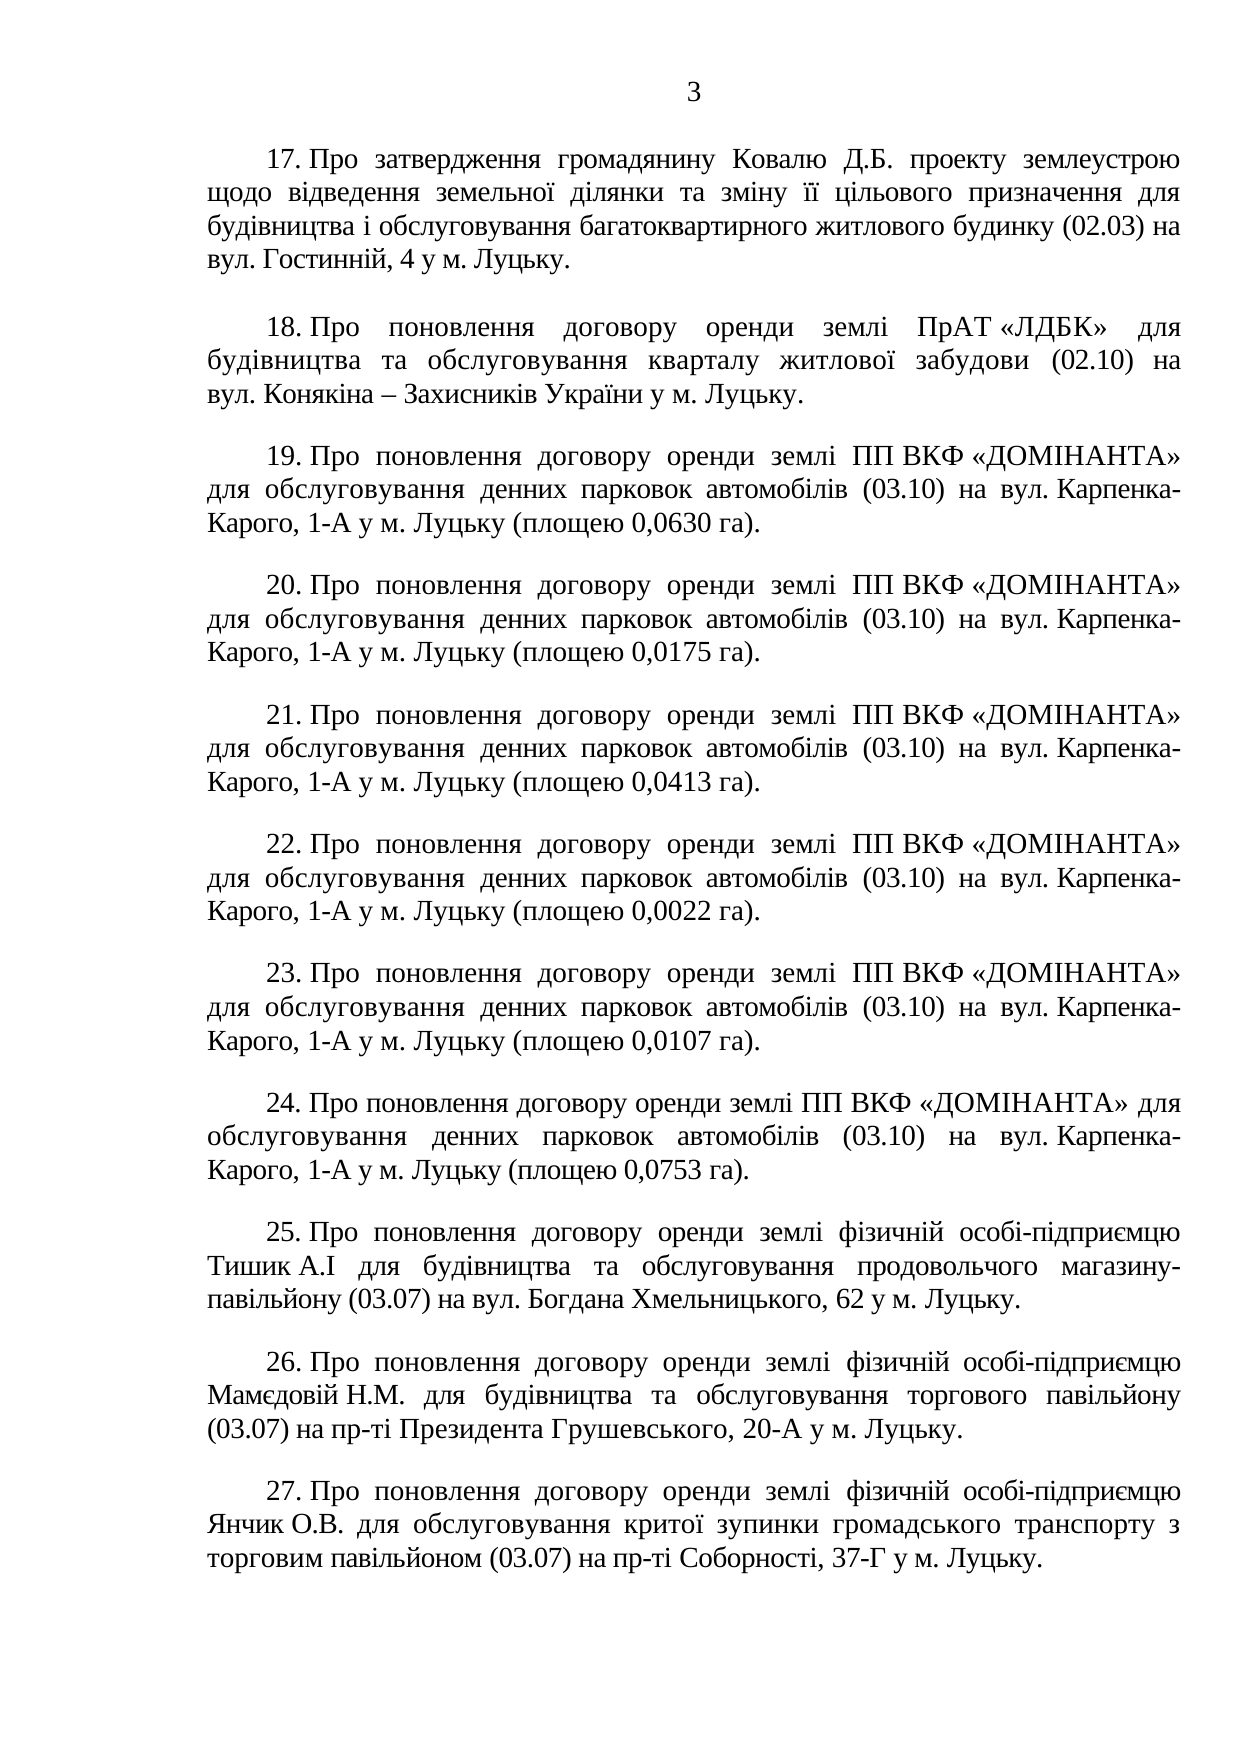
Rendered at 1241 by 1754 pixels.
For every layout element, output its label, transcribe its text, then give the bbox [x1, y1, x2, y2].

text 21. Про поновлення договору оренди землі ПП ВКФ «ДОМІНАНТА» для обслуговування денних парковок автомобілів (03.10) на вул. Карпенка-Карого, 1-А у м. Луцьку (площею 0,0413 га). [207, 697, 1181, 797]
text 26. Про поновлення договору оренди землі фізичній особі-підприємцю Мамєдовій Н.М. для будівництва та обслуговування торгового павільйону (03.07) на пр-ті Президента Грушевського, 20-А у м. Луцьку. [207, 1344, 1181, 1444]
text 25. Про поновлення договору оренди землі фізичній особі-підприємцю Тишик А.І для будівництва та обслуговування продовольчого магазину-павільйону (03.07) на вул. Богдана Хмельницького, 62 у м. Луцьку. [207, 1214, 1181, 1315]
text 24. Про поновлення договору оренди землі ПП ВКФ «ДОМІНАНТА» для обслуговування денних парковок автомобілів (03.10) на вул. Карпенка-Карого, 1-А у м. Луцьку (площею 0,0753 га). [207, 1085, 1181, 1186]
text 27. Про поновлення договору оренди землі фізичній особі-підприємцю Янчик О.В. для обслуговування критої зупинки громадського транспорту з торговим павільйоном (03.07) на пр-ті Соборності, 37-Г у м. Луцьку. [207, 1473, 1181, 1574]
text 23. Про поновлення договору оренди землі ПП ВКФ «ДОМІНАНТА» для обслуговування денних парковок автомобілів (03.10) на вул. Карпенка-Карого, 1-А у м. Луцьку (площею 0,0107 га). [207, 956, 1181, 1056]
text 22. Про поновлення договору оренди землі ПП ВКФ «ДОМІНАНТА» для обслуговування денних парковок автомобілів (03.10) на вул. Карпенка-Карого, 1-А у м. Луцьку (площею 0,0022 га). [207, 826, 1181, 927]
text 18. Про поновлення договору оренди землі ПрАТ «ЛДБК» для будівництва та обслуговування кварталу житлової забудови (02.10) на вул. Конякіна – Захисників України у м. Луцьку. [207, 309, 1181, 409]
text 20. Про поновлення договору оренди землі ПП ВКФ «ДОМІНАНТА» для обслуговування денних парковок автомобілів (03.10) на вул. Карпенка-Карого, 1-А у м. Луцьку (площею 0,0175 га). [207, 567, 1181, 668]
text 17. Про затвердження громадянину Ковалю Д.Б. проекту землеустрою щодо відведення земельної ділянки та зміну її цільового призначення для будівництва і обслуговування багатоквартирного житлового будинку (02.03) на вул. Гостинній, 4 у м. Луцьку. [207, 141, 1181, 275]
text 19. Про поновлення договору оренди землі ПП ВКФ «ДОМІНАНТА» для обслуговування денних парковок автомобілів (03.10) на вул. Карпенка-Карого, 1-А у м. Луцьку (площею 0,0630 га). [207, 438, 1181, 539]
